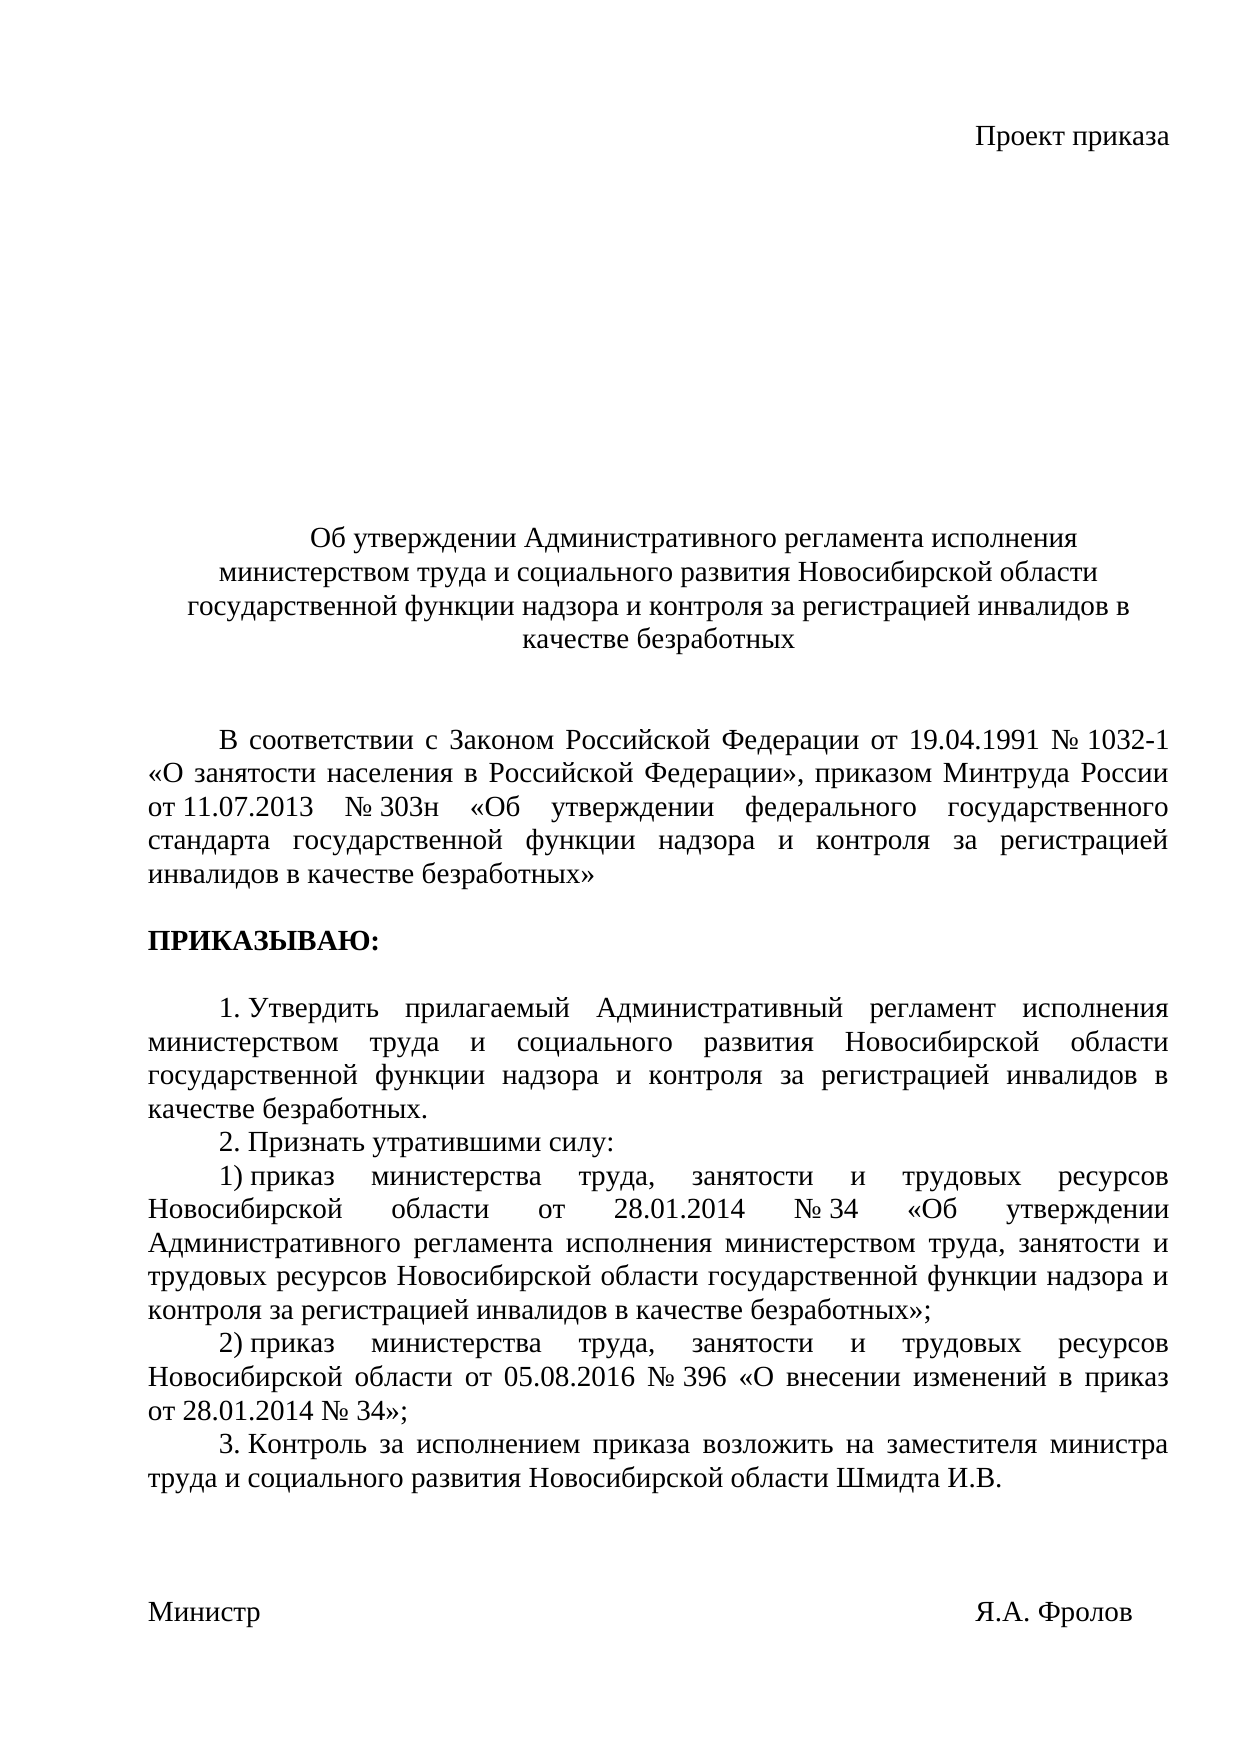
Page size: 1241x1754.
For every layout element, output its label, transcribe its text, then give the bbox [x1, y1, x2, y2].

text Об утверждении Административного регламента исполнения министерством труда и социального развития Новосибирской области государственной функции надзора и контроля за регистрацией инвалидов в качестве безработных [148, 521, 1169, 655]
text 2. Признать утратившими силу: [148, 1124, 1169, 1158]
text ПРИКАЗЫВАЮ: [148, 923, 1169, 957]
text 2) приказ министерства труда, занятости и трудовых ресурсов Новосибирской области от 05.08.2016 № 396 «О внесении изменений в приказ от 28.01.2014 № 34»; [148, 1326, 1169, 1426]
text 3. Контроль за исполнением приказа возложить на заместителя министра труда и социального развития Новосибирской области Шмидта И.В. [148, 1426, 1169, 1493]
text В соответствии с Законом Российской Федерации от 19.04.1991 № 1032-1 «О занятости населения в Российской Федерации», приказом Минтруда России от 11.07.2013 № 303н «Об утверждении федерального государственного стандарта государственной функции надзора и контроля за регистрацией инвалидов в качестве безработных» [148, 722, 1169, 889]
text Министр Я.А. Фролов [148, 1594, 1169, 1627]
text 1) приказ министерства труда, занятости и трудовых ресурсов Новосибирской области от 28.01.2014 № 34 «Об утверждении Административного регламента исполнения министерством труда, занятости и трудовых ресурсов Новосибирской области государственной функции надзора и контроля за регистрацией инвалидов в качестве безработных»; [148, 1158, 1169, 1326]
text Проект приказа [148, 118, 1169, 152]
text 1. Утвердить прилагаемый Административный регламент исполнения министерством труда и социального развития Новосибирской области государственной функции надзора и контроля за регистрацией инвалидов в качестве безработных. [148, 990, 1169, 1124]
